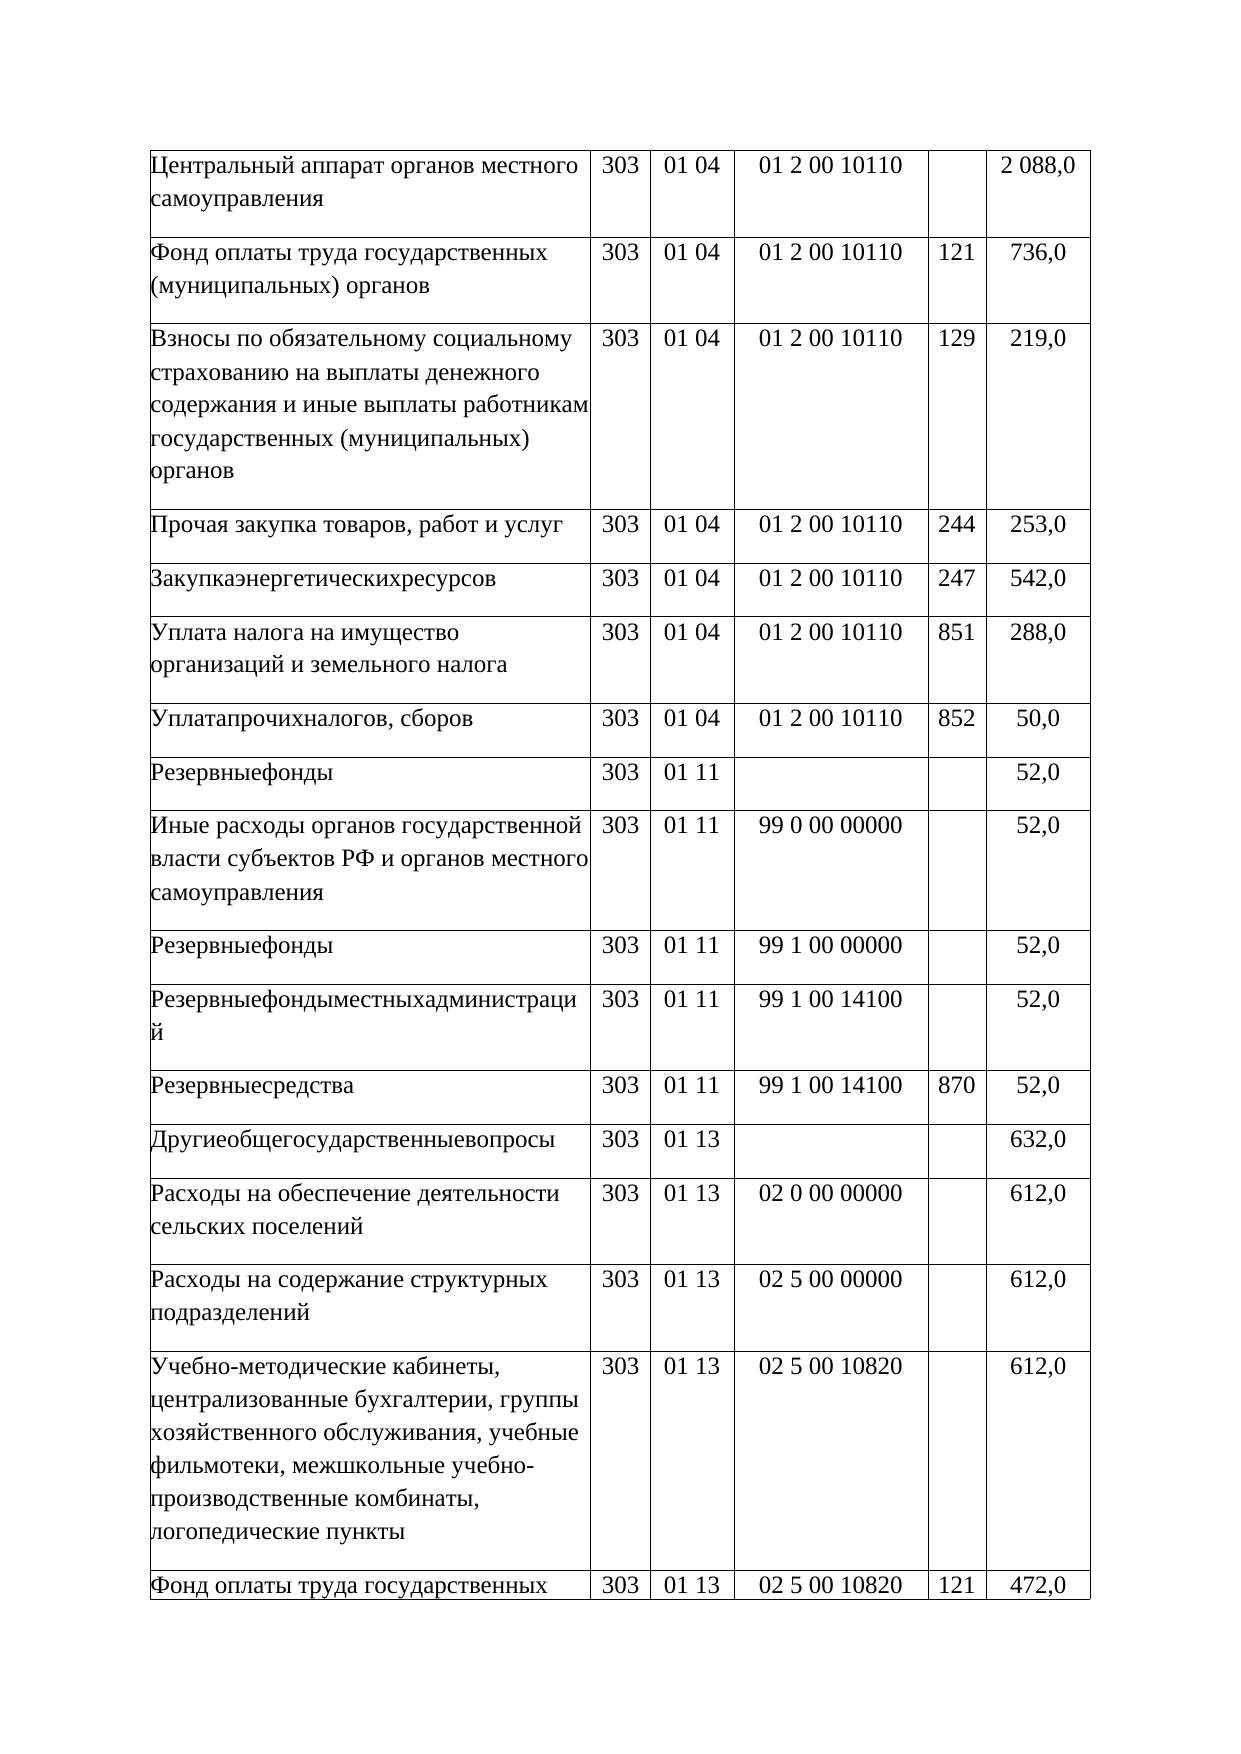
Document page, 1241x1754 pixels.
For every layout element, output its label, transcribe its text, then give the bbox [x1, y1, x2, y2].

table_cell Прочая закупка товаров, работ и услуг [151, 510, 590, 563]
table_cell 02 0 00 00000 [735, 1179, 928, 1264]
table_cell 99 1 00 00000 [735, 931, 928, 984]
table_cell 870 [929, 1071, 986, 1124]
table_cell 303 [591, 151, 650, 237]
table_cell Учебно-методические кабинеты, централизованные бухгалтерии, группы хозяйственного обслуживания, учебные фильмотеки, межшкольные учебно-производственные комбинаты, логопедические пункты [151, 1352, 590, 1570]
table_cell Уплата налога на имущество организаций и земельного налога [151, 617, 590, 703]
table_cell 01 11 [651, 985, 734, 1070]
table_cell 303 [591, 811, 650, 930]
table_cell 01 2 00 10110 [735, 617, 928, 703]
table_cell [929, 931, 986, 984]
table_cell 52,0 [987, 1071, 1090, 1124]
table_cell 01 2 00 10110 [735, 704, 928, 757]
table_cell 52,0 [987, 758, 1090, 810]
table_cell 01 2 00 10110 [735, 151, 928, 237]
table_cell 472,0 [987, 1571, 1090, 1599]
table_cell Расходы на содержание структурных подразделений [151, 1265, 590, 1351]
table_cell Резервныефондыместныхадминистраций [151, 985, 590, 1070]
table_cell 612,0 [987, 1265, 1090, 1351]
table_cell 244 [929, 510, 986, 563]
table_cell 121 [929, 1571, 986, 1599]
table_cell 01 13 [651, 1125, 734, 1178]
table_cell Резервныесредства [151, 1071, 590, 1124]
table_cell Центральный аппарат органов местного самоуправления [151, 151, 590, 237]
table_cell 612,0 [987, 1352, 1090, 1570]
table_cell 129 [929, 324, 986, 509]
table_cell 288,0 [987, 617, 1090, 703]
table_cell 253,0 [987, 510, 1090, 563]
table_cell 01 04 [651, 324, 734, 509]
table_cell 99 1 00 14100 [735, 1071, 928, 1124]
table_cell 303 [591, 1571, 650, 1599]
table_cell 851 [929, 617, 986, 703]
table_cell 01 13 [651, 1179, 734, 1264]
table_cell [929, 985, 986, 1070]
table_cell 52,0 [987, 985, 1090, 1070]
table_cell 01 13 [651, 1352, 734, 1570]
table_cell 02 5 00 00000 [735, 1265, 928, 1351]
table_cell 303 [591, 324, 650, 509]
table_cell 01 04 [651, 151, 734, 237]
table_cell 01 11 [651, 1071, 734, 1124]
table_cell 303 [591, 704, 650, 757]
table_cell 542,0 [987, 564, 1090, 616]
table_cell [929, 1125, 986, 1178]
table_cell [735, 1125, 928, 1178]
table_cell [929, 811, 986, 930]
table_cell 2 088,0 [987, 151, 1090, 237]
table_cell 52,0 [987, 811, 1090, 930]
table_cell 01 2 00 10110 [735, 324, 928, 509]
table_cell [151, 1571, 590, 1599]
table_cell 01 04 [651, 238, 734, 323]
table_cell 852 [929, 704, 986, 757]
table_cell 52,0 [987, 931, 1090, 984]
table_cell 01 04 [651, 564, 734, 616]
table_cell Закупкаэнергетическихресурсов [151, 564, 590, 616]
table_cell 247 [929, 564, 986, 616]
table_cell 01 13 [651, 1265, 734, 1351]
table_cell [929, 758, 986, 810]
table_cell 303 [591, 564, 650, 616]
table_cell 01 11 [651, 811, 734, 930]
table_cell 02 5 00 10820 [735, 1352, 928, 1570]
table_cell 303 [591, 510, 650, 563]
table_cell [735, 758, 928, 810]
table_cell Другиеобщегосударственныевопросы [151, 1125, 590, 1178]
table_cell 121 [929, 238, 986, 323]
table_cell [929, 151, 986, 237]
table_cell 219,0 [987, 324, 1090, 509]
table_cell 01 11 [651, 758, 734, 810]
table_cell 303 [591, 1125, 650, 1178]
table_cell 303 [591, 758, 650, 810]
table_cell 303 [591, 931, 650, 984]
table_cell Иные расходы органов государственной власти субъектов РФ и органов местного самоуправления [151, 811, 590, 930]
table_cell 99 1 00 14100 [735, 985, 928, 1070]
table_cell 303 [591, 1352, 650, 1570]
table_cell 303 [591, 1179, 650, 1264]
table_cell 736,0 [987, 238, 1090, 323]
table_cell 303 [591, 985, 650, 1070]
table_cell 303 [591, 238, 650, 323]
table_cell 303 [591, 617, 650, 703]
table_cell [929, 1179, 986, 1264]
table_cell 01 2 00 10110 [735, 564, 928, 616]
table_cell 01 04 [651, 617, 734, 703]
table_cell 50,0 [987, 704, 1090, 757]
table_cell Фонд оплаты труда государственных (муниципальных) органов [151, 238, 590, 323]
table_cell 99 0 00 00000 [735, 811, 928, 930]
table_cell 01 13 [651, 1571, 734, 1599]
table_cell 01 2 00 10110 [735, 510, 928, 563]
table_cell [929, 1265, 986, 1351]
table_cell Расходы на обеспечение деятельности сельских поселений [151, 1179, 590, 1264]
table_cell 303 [591, 1071, 650, 1124]
table_cell 303 [591, 1265, 650, 1351]
table_cell Резервныефонды [151, 758, 590, 810]
table_cell 01 04 [651, 510, 734, 563]
table_cell Резервныефонды [151, 931, 590, 984]
table_cell 632,0 [987, 1125, 1090, 1178]
table_cell 01 04 [651, 704, 734, 757]
table_cell 01 11 [651, 931, 734, 984]
table_cell [929, 1352, 986, 1570]
table_cell Взносы по обязательному социальному страхованию на выплаты денежного содержания и иные выплаты работникам государственных (муниципальных) органов [151, 324, 590, 509]
table_cell Уплатапрочихналогов, сборов [151, 704, 590, 757]
table_cell 01 2 00 10110 [735, 238, 928, 323]
table_cell 612,0 [987, 1179, 1090, 1264]
table_cell 02 5 00 10820 [735, 1571, 928, 1599]
